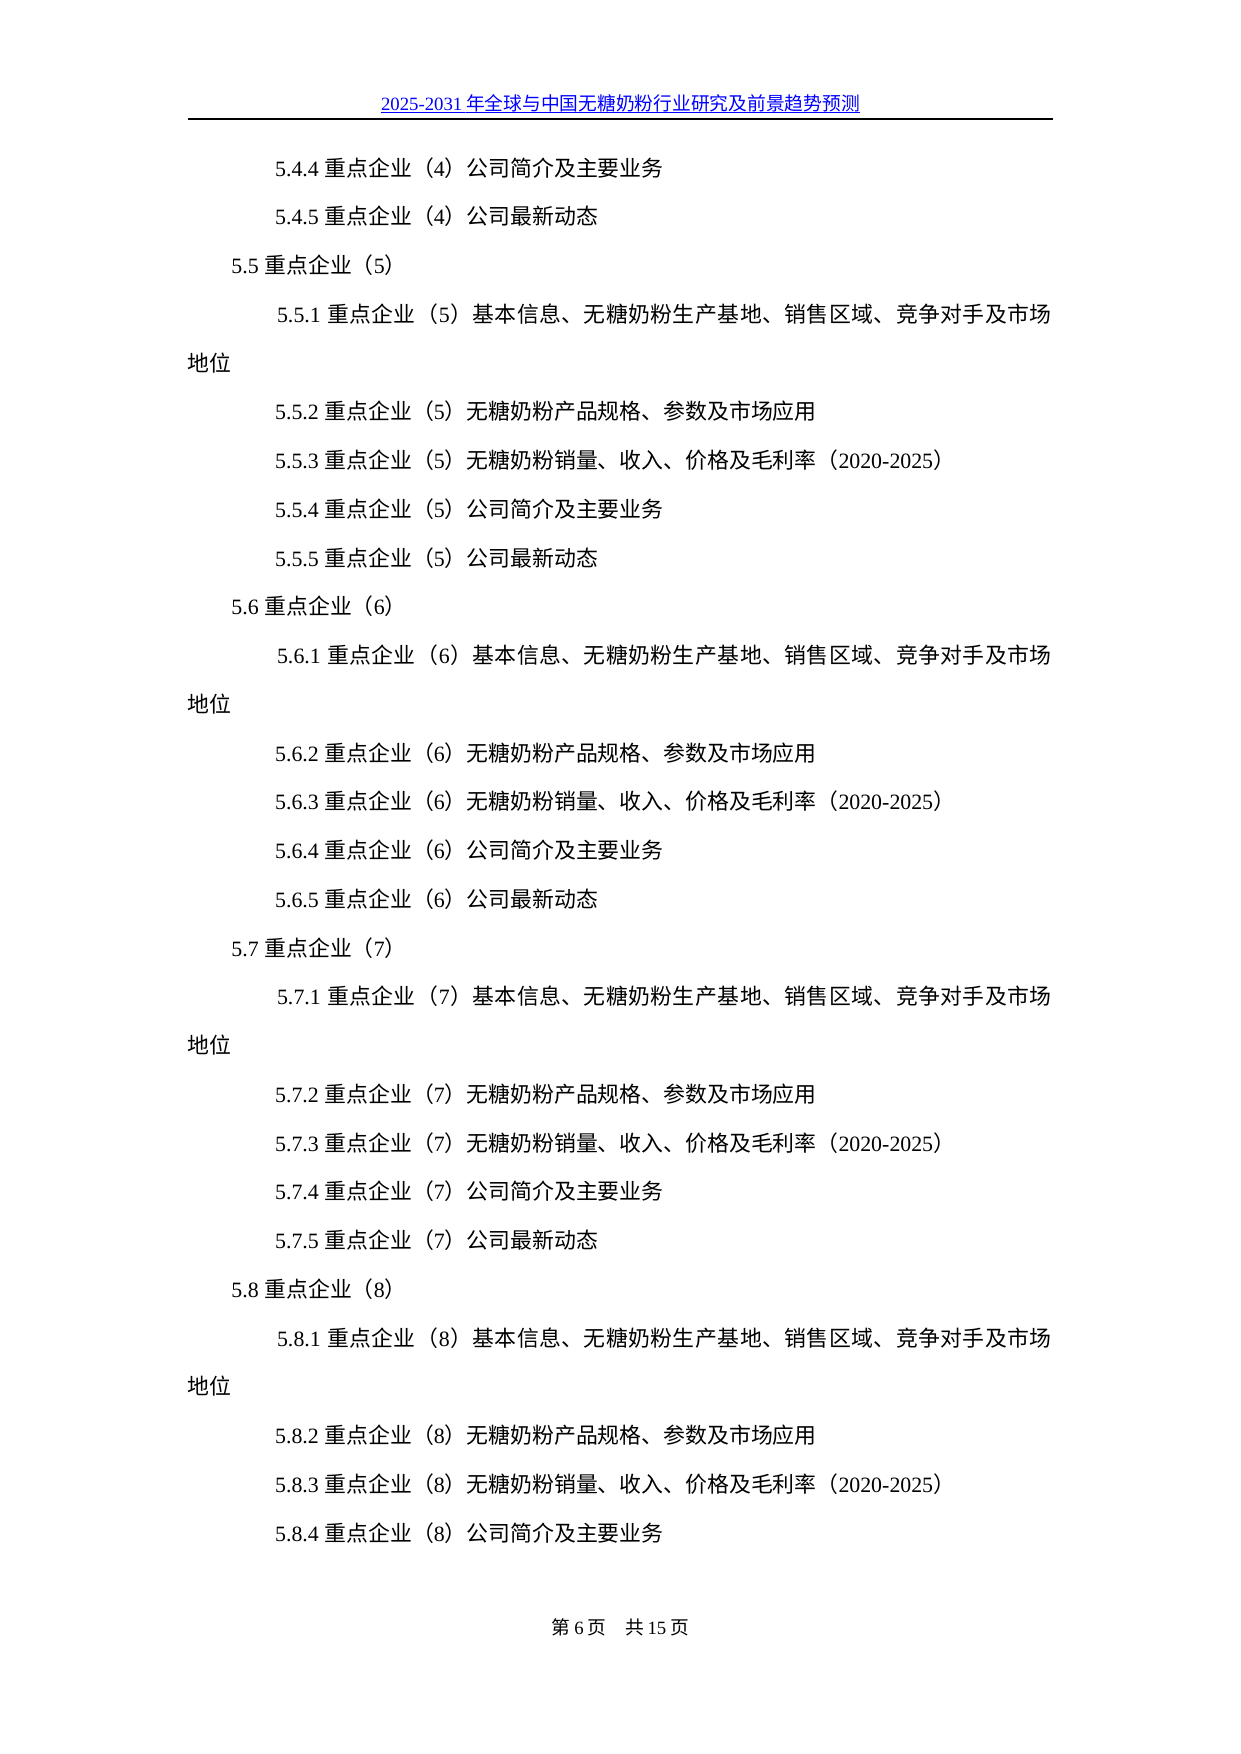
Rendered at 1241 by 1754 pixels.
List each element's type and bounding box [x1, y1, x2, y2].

text [187, 150, 1053, 1548]
